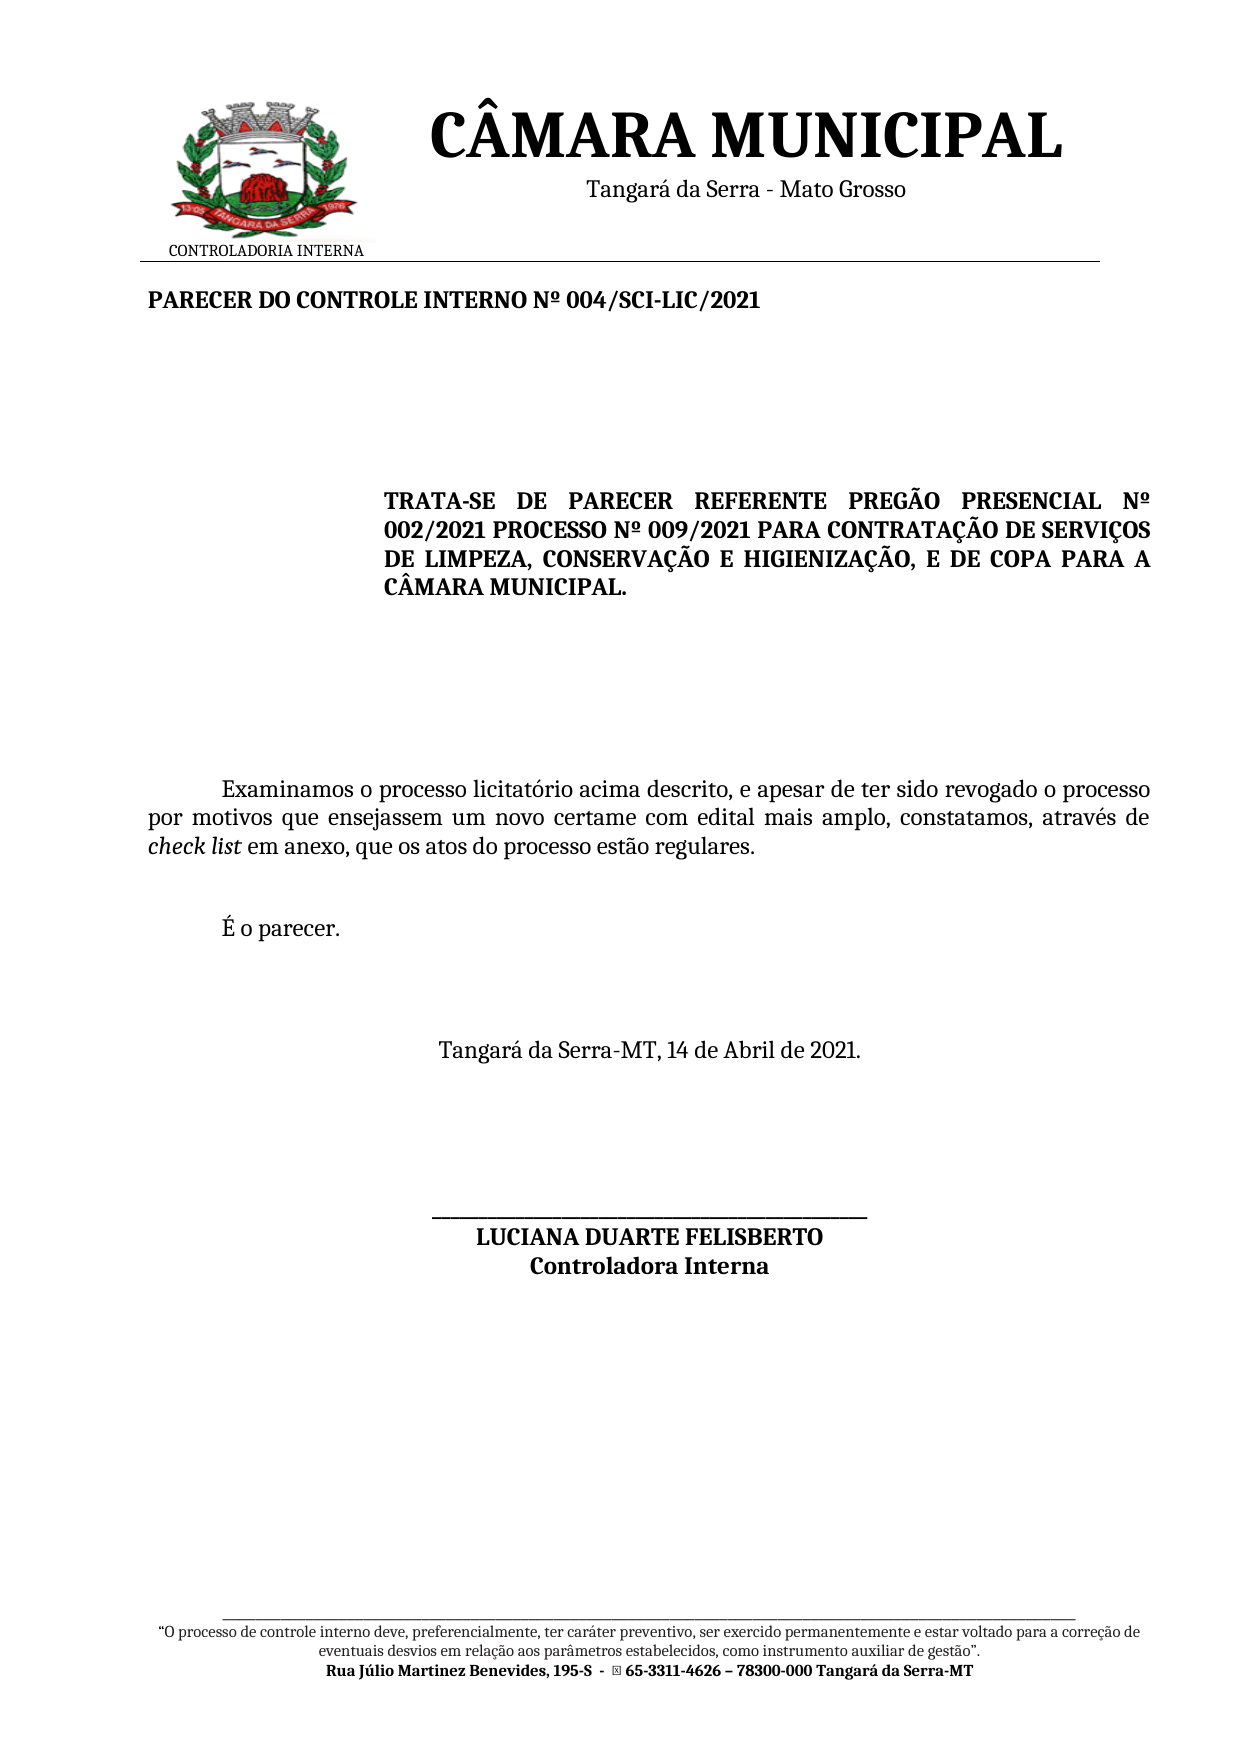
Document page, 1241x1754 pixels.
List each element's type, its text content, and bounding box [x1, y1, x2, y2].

text Controladora Interna [148, 1252, 1152, 1281]
text LUCIANA DUARTE FELISBERTO [148, 1223, 1152, 1252]
text Tangará da Serra-MT, 14 de Abril de 2021. [148, 1036, 1152, 1065]
text _______________________________________________ [148, 1194, 1152, 1223]
text TRATA-SE DE PARECER REFERENTE PREGÃO PRESENCIAL Nº 002/2021 PROCESSO Nº 009/2021 PARA CONTRATAÇÃO DE SERVIÇOS DE LIMPEZA, CONSERVAÇÃO E HIGIENIZAÇÃO, E DE COPA PARA A CÂMARA MUNICIPAL. [384, 487, 1152, 602]
text Examinamos o processo licitatório acima descrito, e apesar de ter sido revogado o processo por motivos que ensejassem um novo certame com edital mais amplo, constatamos, através de check list em anexo, que os atos do processo estão regulares. [148, 774, 1152, 861]
text É o parecer. [148, 914, 1152, 943]
text PARECER DO CONTROLE INTERNO Nº 004/SCI-LIC/2021 [148, 286, 1152, 314]
picture [157, 97, 376, 242]
